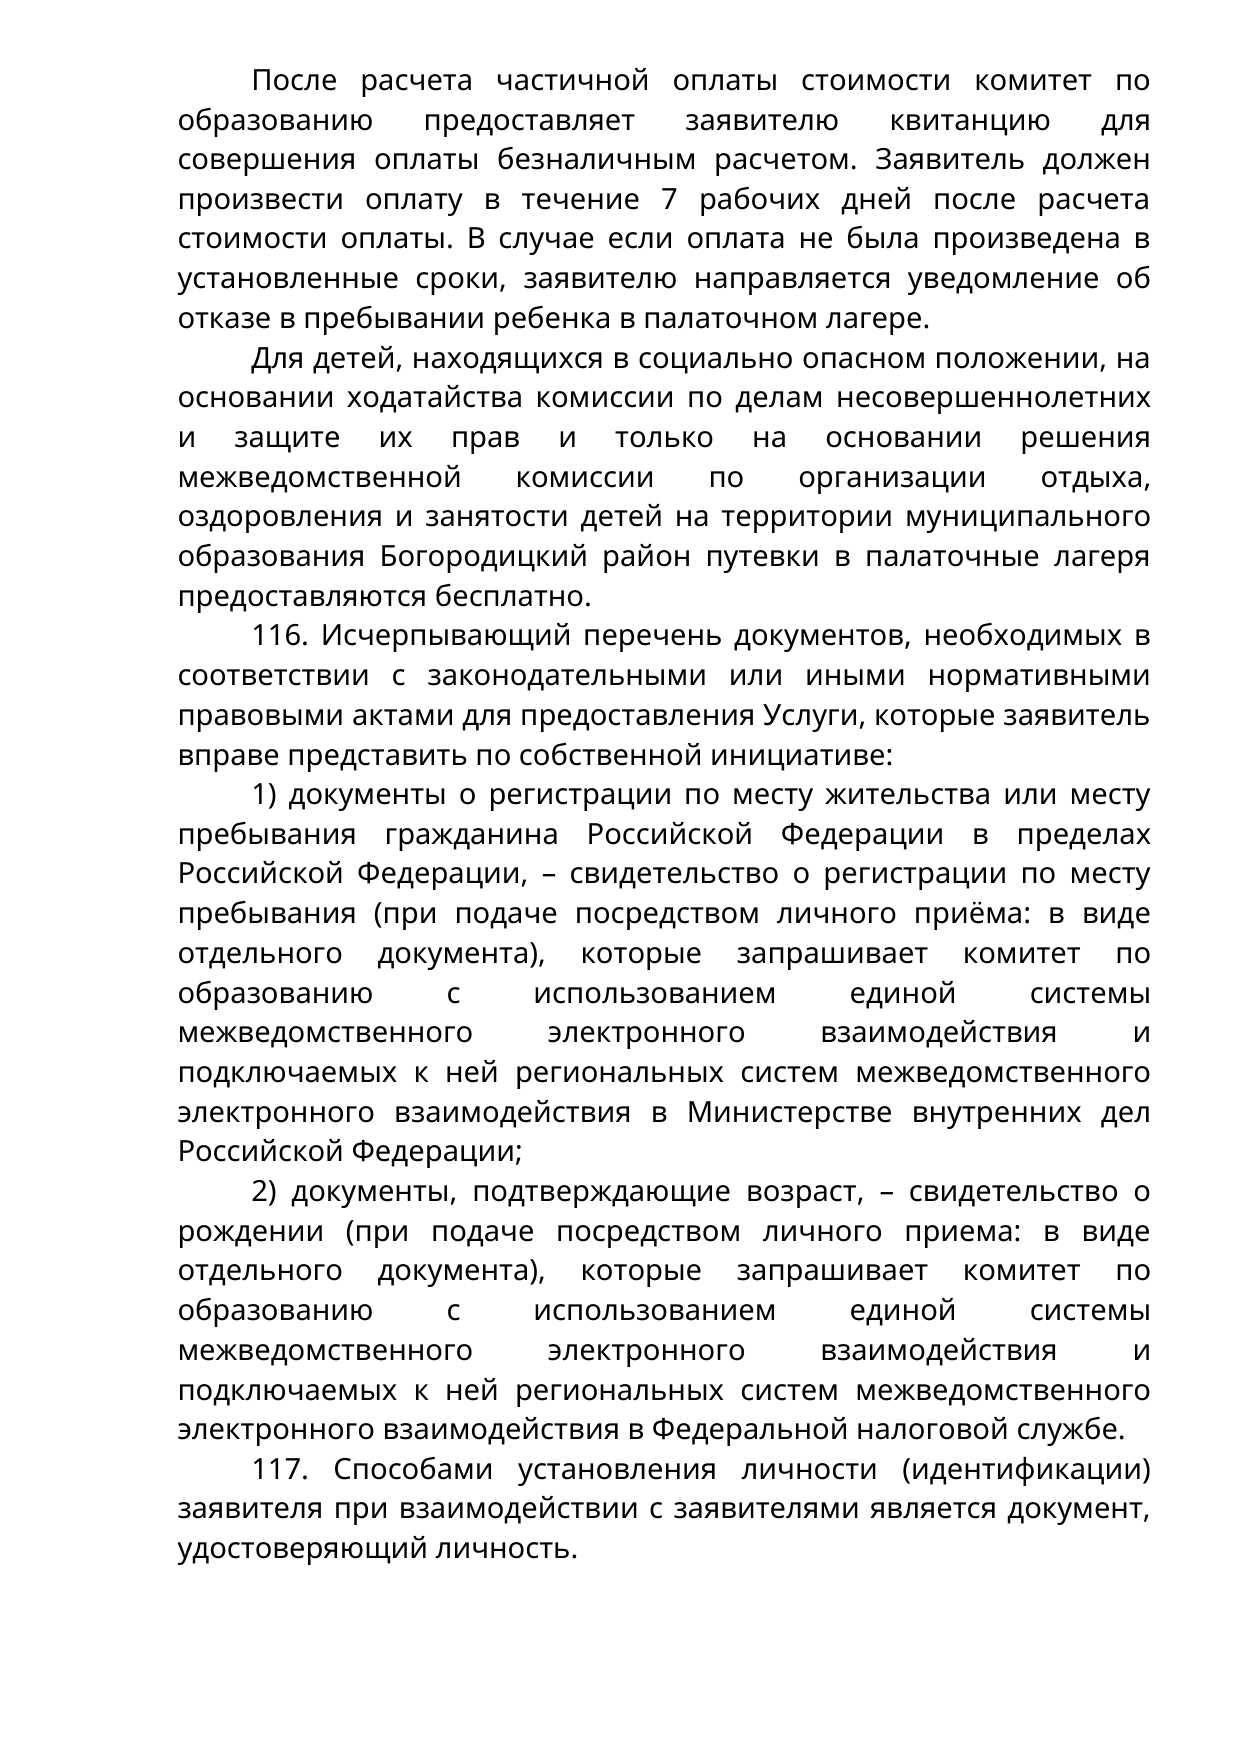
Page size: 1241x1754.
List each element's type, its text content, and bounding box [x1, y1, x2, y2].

text 1) документы о регистрации по месту жительства или месту пребывания гражданина Российской Федерации в пределах Российской Федерации, – свидетельство о регистрации по месту пребывания (при подаче посредством личного приёма: в виде отдельного документа), которые запрашивает комитет по образованию с использованием единой системы межведомственного электронного взаимодействия и подключаемых к ней региональных систем межведомственного электронного взаимодействия в Министерстве внутренних дел Российской Федерации; [177, 773, 1152, 1170]
text Для детей, находящихся в социально опасном положении, на основании ходатайства комиссии по делам несовершеннолетних и защите их прав и только на основании решения межведомственной комиссии по организации отдыха, оздоровления и занятости детей на территории муниципального образования Богородицкий район путевки в палаточные лагеря предоставляются бесплатно. [177, 337, 1152, 615]
text 117. Способами установления личности (идентификации) заявителя при взаимодействии с заявителями является документ, удостоверяющий личность. [177, 1448, 1152, 1567]
text 2) документы, подтверждающие возраст, – свидетельство о рождении (при подаче посредством личного приема: в виде отдельного документа), которые запрашивает комитет по образованию с использованием единой системы межведомственного электронного взаимодействия и подключаемых к ней региональных систем межведомственного электронного взаимодействия в Федеральной налоговой службе. [177, 1170, 1152, 1448]
text После расчета частичной оплаты стоимости комитет по образованию предоставляет заявителю квитанцию для совершения оплаты безналичным расчетом. Заявитель должен произвести оплату в течение 7 рабочих дней после расчета стоимости оплаты. В случае если оплата не была произведена в установленные сроки, заявителю направляется уведомление об отказе в пребывании ребенка в палаточном лагере. [177, 59, 1152, 337]
text 116. Исчерпывающий перечень документов, необходимых в соответствии с законодательными или иными нормативными правовыми актами для предоставления Услуги, которые заявитель вправе представить по собственной инициативе: [177, 615, 1152, 773]
